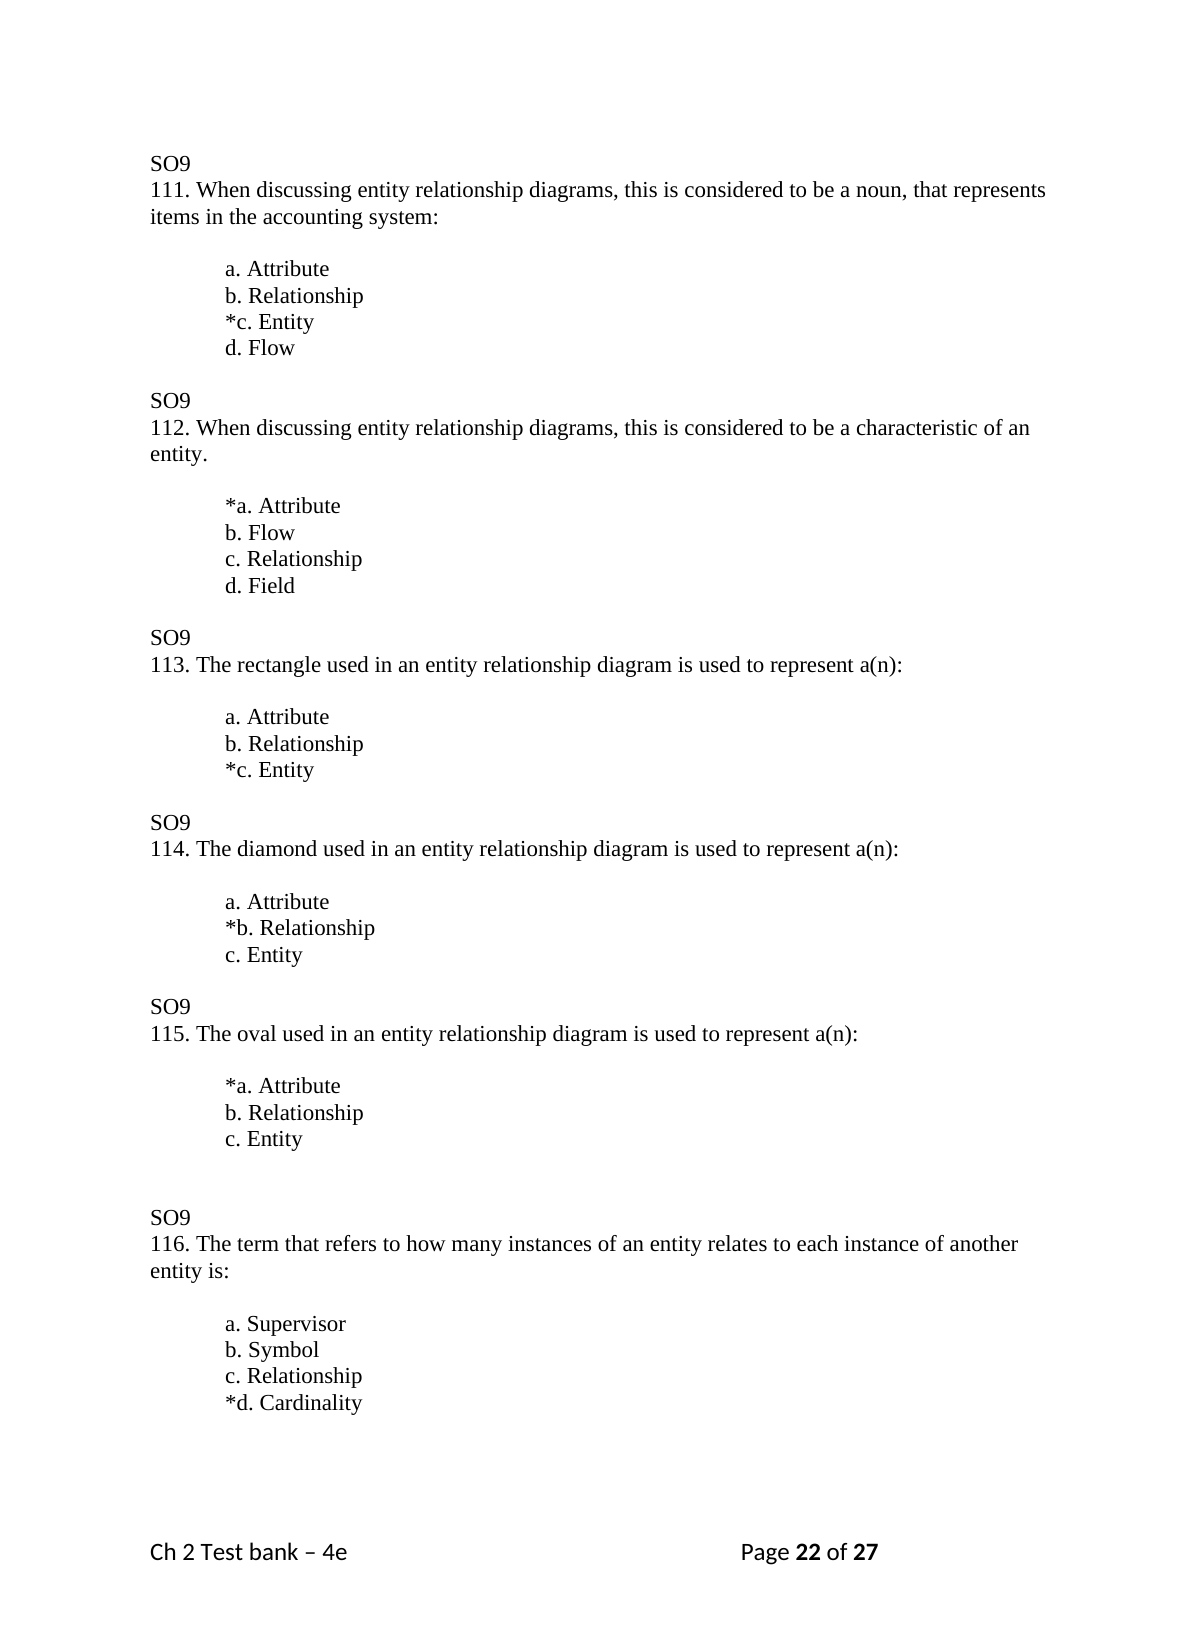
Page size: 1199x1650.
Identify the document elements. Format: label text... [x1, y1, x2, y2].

text c. Relationship [225, 1362, 1049, 1389]
text d. Flow [225, 334, 1049, 361]
text a. Supervisor [225, 1309, 1049, 1336]
text *b. Relationship [225, 914, 1049, 941]
text c. Entity [225, 941, 1049, 967]
text SO9 [150, 624, 1049, 651]
text SO9 [150, 993, 1049, 1020]
text SO9 [150, 150, 1049, 176]
text c. Entity [225, 1125, 1049, 1151]
text SO9 [150, 387, 1049, 413]
text *c. Entity [225, 308, 1049, 334]
text *c. Entity [225, 756, 1049, 782]
text 112. When discussing entity relationship diagrams, this is considered to be a characteristic of an entity. [150, 413, 1049, 466]
text a. Attribute [225, 888, 1049, 914]
text d. Field [225, 572, 1049, 598]
text 113. The rectangle used in an entity relationship diagram is used to represent a(n): [150, 651, 1049, 677]
text *a. Attribute [225, 1072, 1049, 1099]
text 116. The term that refers to how many instances of an entity relates to each instance of another entity is: [150, 1231, 1049, 1283]
text 114. The diamond used in an entity relationship diagram is used to represent a(n): [150, 835, 1049, 862]
text b. Relationship [225, 282, 1049, 308]
text c. Relationship [225, 545, 1049, 572]
text 115. The oval used in an entity relationship diagram is used to represent a(n): [150, 1020, 1049, 1046]
text 111. When discussing entity relationship diagrams, this is considered to be a noun, that represents items in the accounting system: [150, 176, 1049, 229]
text *d. Cardinality [225, 1389, 1049, 1415]
text SO9 [150, 809, 1049, 835]
text b. Relationship [225, 730, 1049, 756]
text b. Relationship [225, 1099, 1049, 1125]
text a. Attribute [225, 255, 1049, 282]
text SO9 [150, 1204, 1049, 1231]
text *a. Attribute [225, 493, 1049, 519]
text a. Attribute [225, 703, 1049, 730]
text b. Flow [225, 519, 1049, 545]
text b. Symbol [225, 1336, 1049, 1362]
